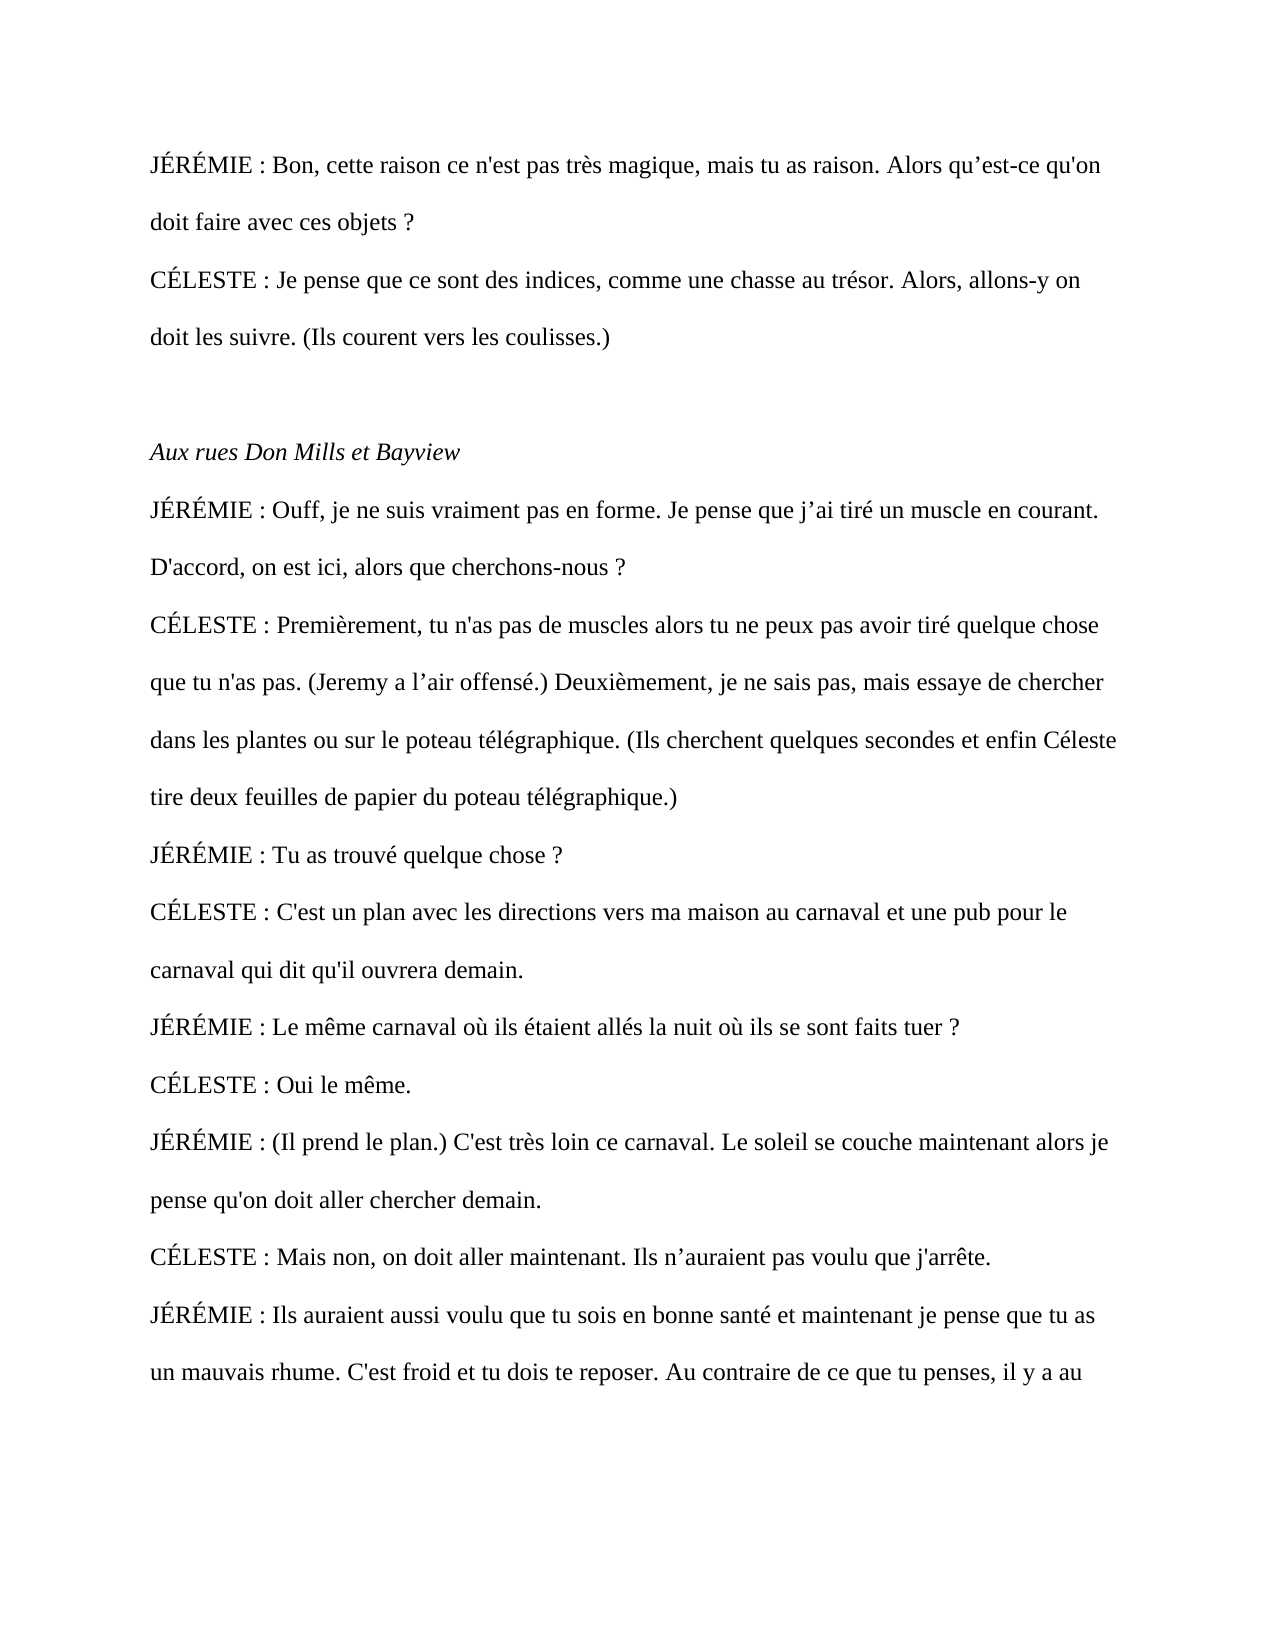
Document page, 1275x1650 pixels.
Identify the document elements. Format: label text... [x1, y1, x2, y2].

text CÉLESTE : Premièrement, tu n'as pas de muscles alors tu ne peux pas avoir tiré quelque chose que tu n'as pas. (Jeremy a l’air offensé.) Deuxièmement, je ne sais pas, mais essaye de chercher dans les plantes ou sur le poteau télégraphique. (Ils cherchent quelques secondes et enfin Céleste tire deux feuilles de papier du poteau télégraphique.) [150, 610, 1125, 811]
text JÉRÉMIE : Ouff, je ne suis vraiment pas en forme. Je pense que j’ai tiré un muscle en courant. D'accord, on est ici, alors que cherchons-nous ? [150, 495, 1125, 581]
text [150, 1300, 1125, 1386]
text CÉLESTE : Oui le même. [150, 1070, 1125, 1099]
text CÉLESTE : C'est un plan avec les directions vers ma maison au carnaval et une pub pour le carnaval qui dit qu'il ouvrera demain. [150, 897, 1125, 984]
text CÉLESTE : Je pense que ce sont des indices, comme une chasse au trésor. Alors, allons-y on doit les suivre. (Ils courent vers les coulisses.) [150, 265, 1125, 351]
text JÉRÉMIE : Bon, cette raison ce n'est pas très magique, mais tu as raison. Alors qu’est-ce qu'on doit faire avec ces objets ? [150, 150, 1125, 236]
text JÉRÉMIE : Tu as trouvé quelque chose ? [150, 840, 1125, 869]
text Aux rues Don Mills et Bayview [150, 437, 1125, 466]
text JÉRÉMIE : Le même carnaval où ils étaient allés la nuit où ils se sont faits tuer ? [150, 1012, 1125, 1041]
text CÉLESTE : Mais non, on doit aller maintenant. Ils n’auraient pas voulu que j'arrête. [150, 1242, 1125, 1271]
text JÉRÉMIE : (Il prend le plan.) C'est très loin ce carnaval. Le soleil se couche maintenant alors je pense qu'on doit aller chercher demain. [150, 1127, 1125, 1214]
